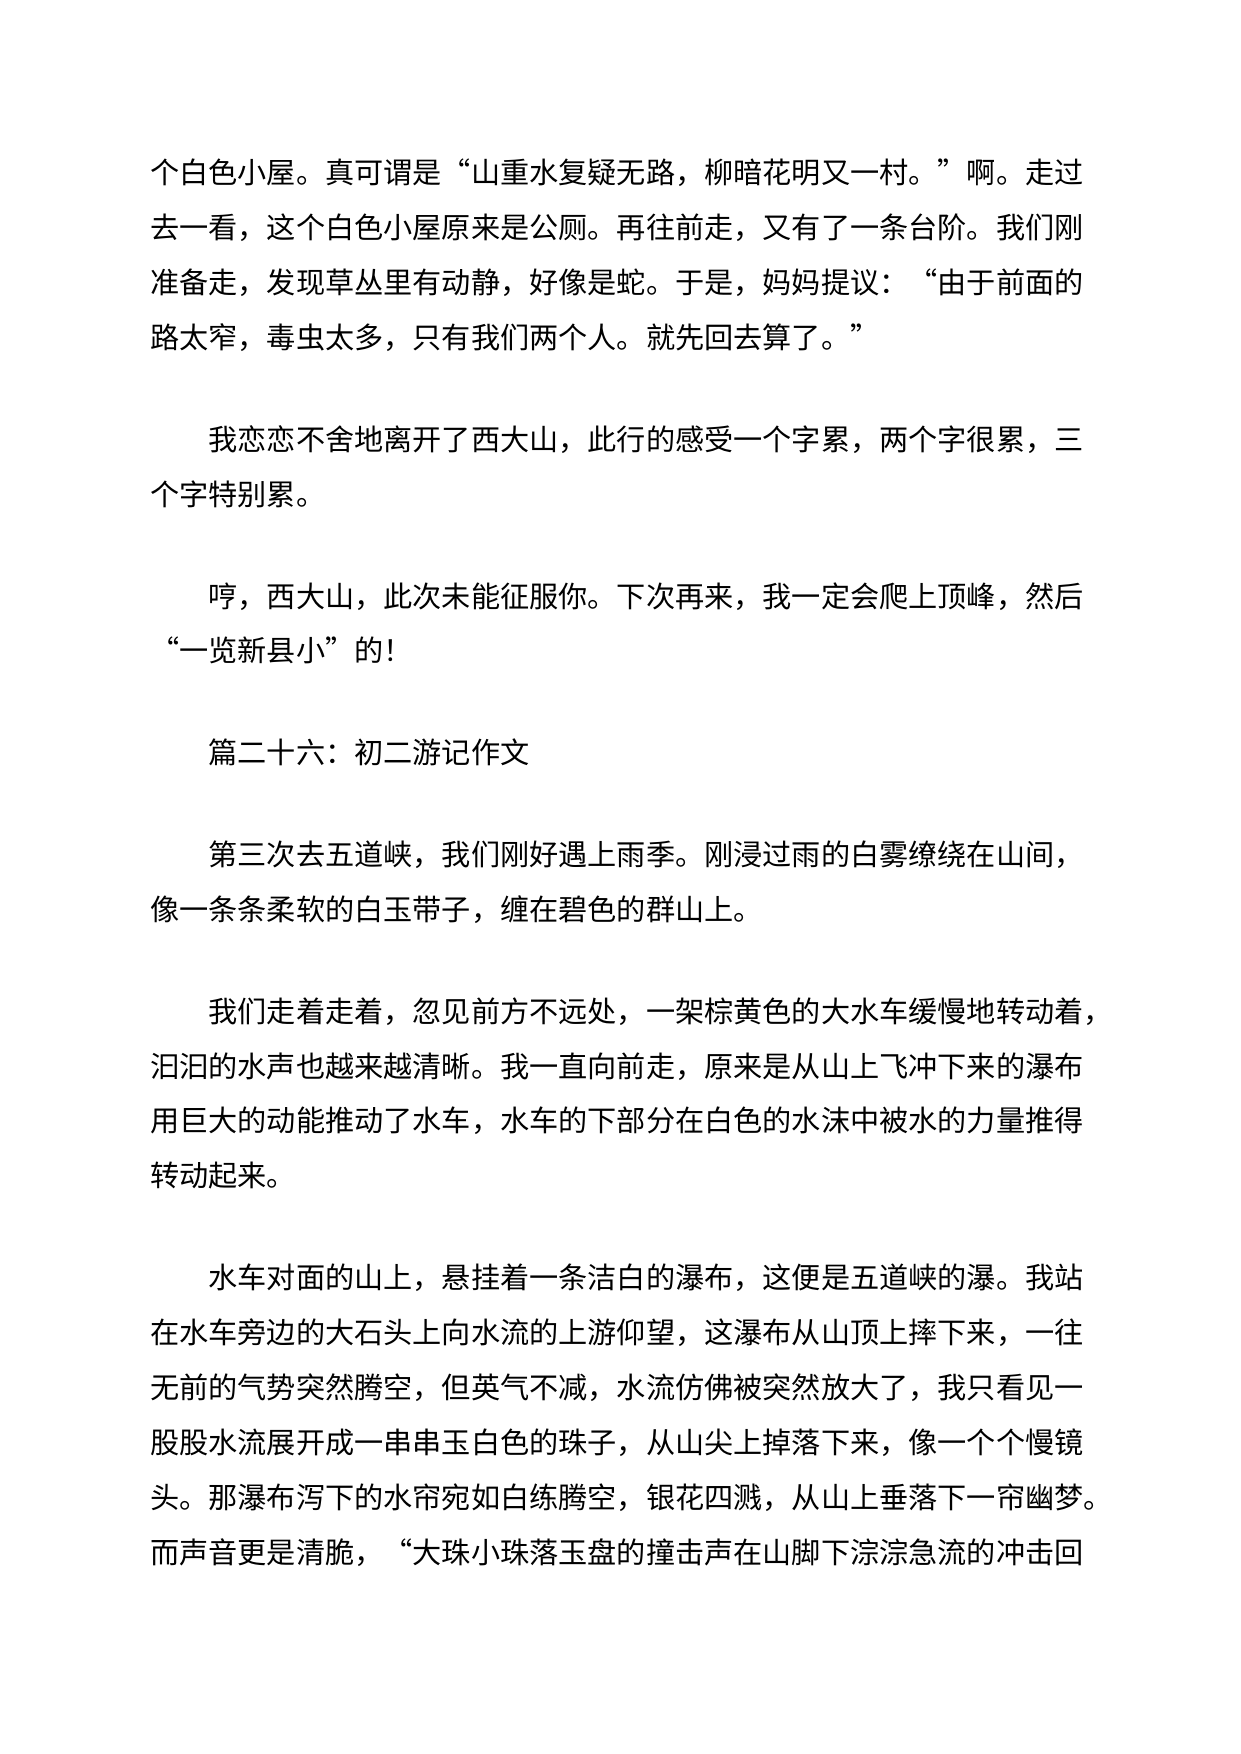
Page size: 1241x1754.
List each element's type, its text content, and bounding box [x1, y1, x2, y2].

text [150, 150, 1090, 357]
text 我恋恋不舍地离开了西大山，此行的感受一个字累，两个字很累，三个字特别累。 [150, 416, 1090, 514]
text 第三次去五道峡，我们刚好遇上雨季。刚浸过雨的白雾缭绕在山间，像一条条柔软的白玉带子，缠在碧色的群山上。 [150, 832, 1090, 929]
text 哼，西大山，此次未能征服你。下次再来，我一定会爬上顶峰，然后“一览新县小”的！ [150, 573, 1090, 670]
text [150, 1255, 1090, 1571]
text 我们走着走着，忽见前方不远处，一架棕黄色的大水车缓慢地转动着，汩汩的水声也越来越清晰。我一直向前走，原来是从山上飞冲下来的瀑布用巨大的动能推动了水车，水车的下部分在白色的水沫中被水的力量推得转动起来。 [150, 988, 1090, 1195]
text 篇二十六：初二游记作文 [150, 730, 1090, 772]
